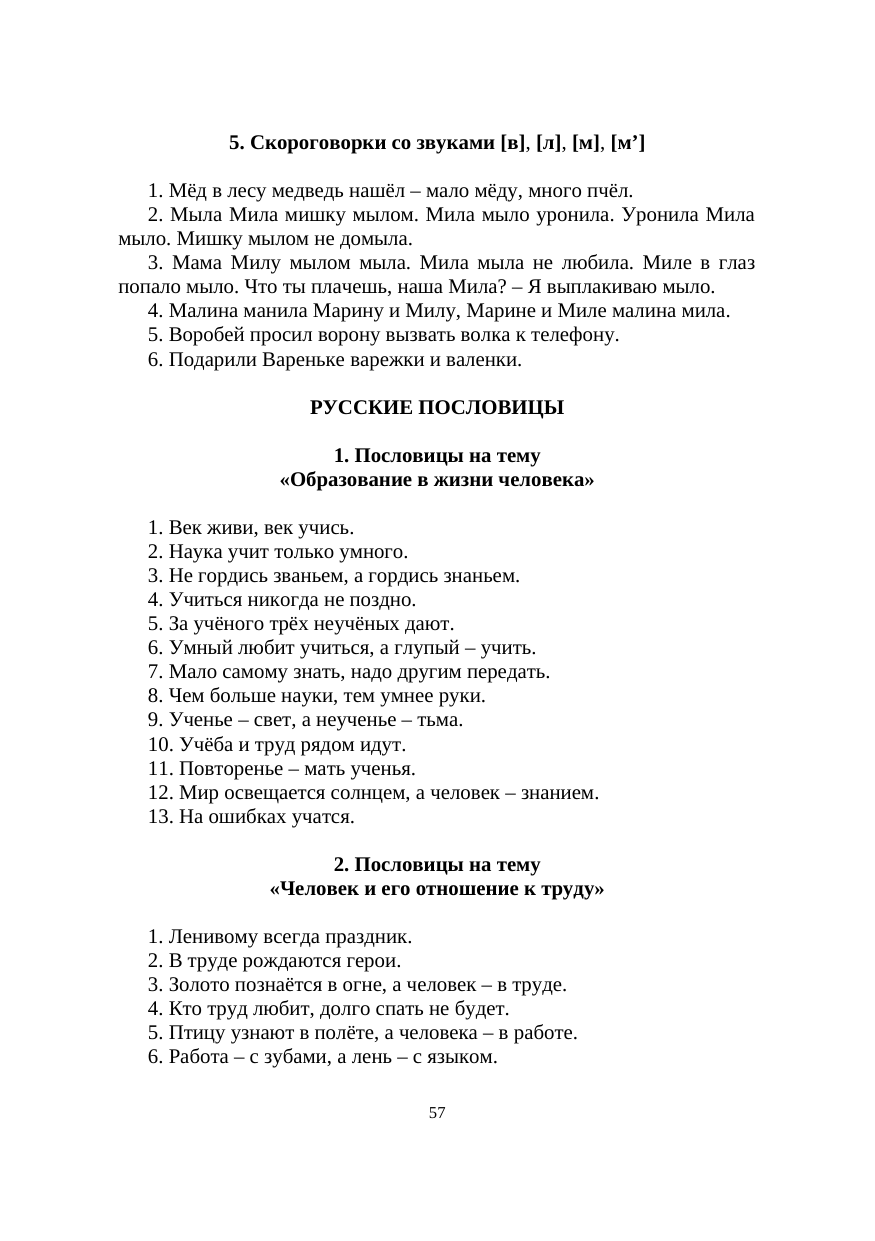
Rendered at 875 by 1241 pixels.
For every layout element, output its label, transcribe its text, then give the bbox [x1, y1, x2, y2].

text «Образование в жизни человека» [118, 467, 756, 491]
text 8. Чем больше науки, тем умнее руки. [118, 683, 756, 707]
text 1. Пословицы на тему [118, 443, 756, 467]
text 6. Подарили Вареньке варежки и валенки. [118, 346, 756, 371]
text 10. Учёба и труд рядом идут. [118, 731, 756, 756]
text 2. Мыла Мила мишку мылом. Мила мыло уронила. Уронила Мила мыло. Мишку мылом не домыла. [118, 202, 756, 250]
text 6. Работа – с зубами, а лень – с языком. [118, 1044, 756, 1068]
text 13. На ошибках учатся. [118, 804, 756, 828]
text 4. Малина манила Марину и Милу, Марине и Миле малина мила. [118, 298, 756, 322]
text 4. Учиться никогда не поздно. [118, 587, 756, 611]
text 3. Золото познаётся в огне, а человек – в труде. [118, 972, 756, 996]
text 6. Умный любит учиться, а глупый – учить. [118, 635, 756, 659]
text 4. Кто труд любит, долго спать не будет. [118, 996, 756, 1020]
text 3. Мама Милу мылом мыла. Мила мыла не любила. Миле в глаз попало мыло. Что ты плачешь, наша Мила? – Я выплакиваю мыло. [118, 250, 756, 298]
text 12. Мир освещается солнцем, а человек – знанием. [118, 779, 756, 804]
text 11. Повторенье – мать ученья. [118, 756, 756, 779]
text 1. Мёд в лесу медведь нашёл – мало мёду, много пчёл. [118, 178, 756, 202]
text 1. Век живи, век учись. [118, 515, 756, 539]
text «Человек и его отношение к труду» [118, 876, 756, 900]
text 5. Скороговорки со звуками [в], [л], [м], [м’] [118, 130, 756, 154]
text 5. За учёного трёх неучёных дают. [118, 611, 756, 635]
text РУССКИЕ ПОСЛОВИЦЫ [118, 394, 756, 419]
text 2. В труде рождаются герои. [118, 948, 756, 972]
text 2. Пословицы на тему [118, 852, 756, 876]
text 5. Птицу узнают в полёте, а человека – в работе. [118, 1020, 756, 1044]
text 2. Наука учит только умного. [118, 539, 756, 563]
text 7. Мало самому знать, надо другим передать. [118, 659, 756, 683]
text 1. Ленивому всегда праздник. [118, 924, 756, 948]
text 5. Воробей просил ворону вызвать волка к телефону. [118, 322, 756, 346]
text 3. Не гордись званьем, а гордись знаньем. [118, 563, 756, 587]
text 9. Ученье – свет, а неученье – тьма. [118, 707, 756, 731]
